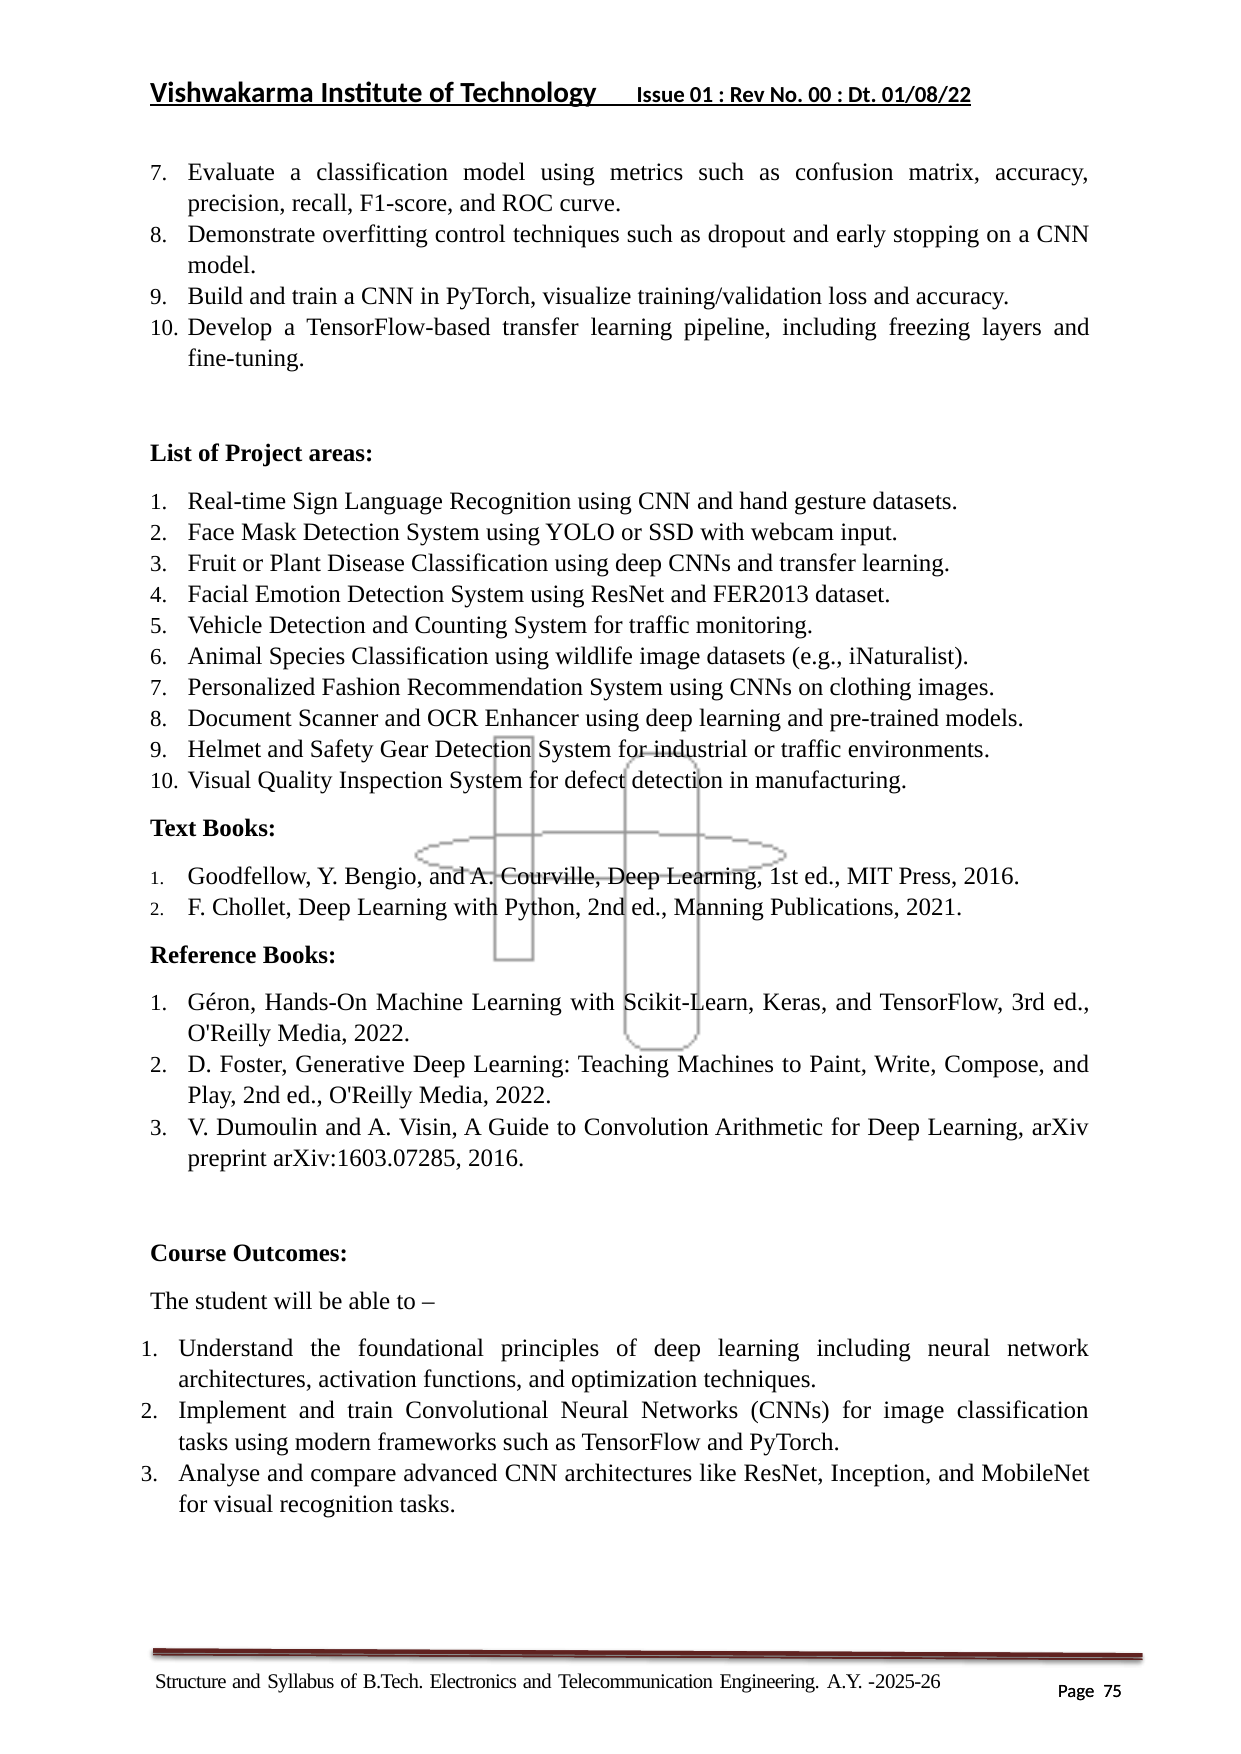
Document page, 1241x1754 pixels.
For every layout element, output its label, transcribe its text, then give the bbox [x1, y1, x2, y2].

list Vehicle Detection and Counting System for traffic monitoring. [150, 610, 1090, 639]
list Build and train a CNN in PyTorch, visualize training/validation loss and accuracy. [150, 281, 1090, 310]
list Face Mask Detection System using YOLO or SSD with webcam input. [150, 517, 1090, 546]
list Goodfellow, Y. Bengio, and A. Courville, Deep Learning, 1st ed., MIT Press, 2016. [150, 861, 1090, 890]
list Develop a TensorFlow-based transfer learning pipeline, including freezing layers and fine-tuning. [150, 312, 1090, 372]
list Visual Quality Inspection System for defect detection in manufacturing. [150, 766, 1090, 794]
list Evaluate a classification model using metrics such as confusion matrix, accuracy, precision, recall, F1-score, and ROC curve. [150, 157, 1090, 217]
list Animal Species Classification using wildlife image datasets (e.g., iNaturalist). [150, 641, 1090, 670]
text List of Project areas: [150, 438, 1090, 467]
list Personalized Fashion Recommendation System using CNNs on clothing images. [150, 672, 1090, 701]
list F. Chollet, Deep Learning with Python, 2nd ed., Manning Publications, 2021. [150, 892, 1090, 921]
list Understand the foundational principles of deep learning including neural network architectures, activation functions, and optimization techniques. [141, 1333, 1090, 1393]
list Implement and train Convolutional Neural Networks (CNNs) for image classification tasks using modern frameworks such as TensorFlow and PyTorch. [141, 1396, 1090, 1455]
picture [150, 572, 1091, 1117]
text The student will be able to – [150, 1286, 1090, 1314]
list Document Scanner and OCR Enhancer using deep learning and pre-trained models. [150, 703, 1090, 732]
list Fruit or Plant Disease Classification using deep CNNs and transfer learning. [150, 548, 1090, 577]
list Real-time Sign Language Recognition using CNN and hand gesture datasets. [150, 486, 1090, 515]
list Analyse and compare advanced CNN architectures like ResNet, Inception, and MobileNet for visual recognition tasks. [141, 1458, 1090, 1517]
text Reference Books: [150, 940, 1090, 968]
list Facial Emotion Detection System using ResNet and FER2013 dataset. [150, 579, 1090, 608]
text Course Outcomes: [150, 1238, 1090, 1267]
list Helmet and Safety Gear Detection System for industrial or traffic environments. [150, 734, 1090, 763]
list V. Dumoulin and A. Visin, A Guide to Convolution Arithmetic for Deep Learning, arXiv preprint arXiv:1603.07285, 2016. [150, 1112, 1090, 1171]
list Géron, Hands-On Machine Learning with Scikit-Learn, Keras, and TensorFlow, 3rd ed., O'Reilly Media, 2022. [150, 987, 1090, 1047]
list Demonstrate overfitting control techniques such as dropout and early stopping on a CNN model. [150, 219, 1090, 279]
list D. Foster, Generative Deep Learning: Teaching Machines to Paint, Write, Compose, and Play, 2nd ed., O'Reilly Media, 2022. [150, 1049, 1090, 1109]
picture [147, 1646, 1148, 1668]
text Text Books: [150, 813, 1090, 842]
